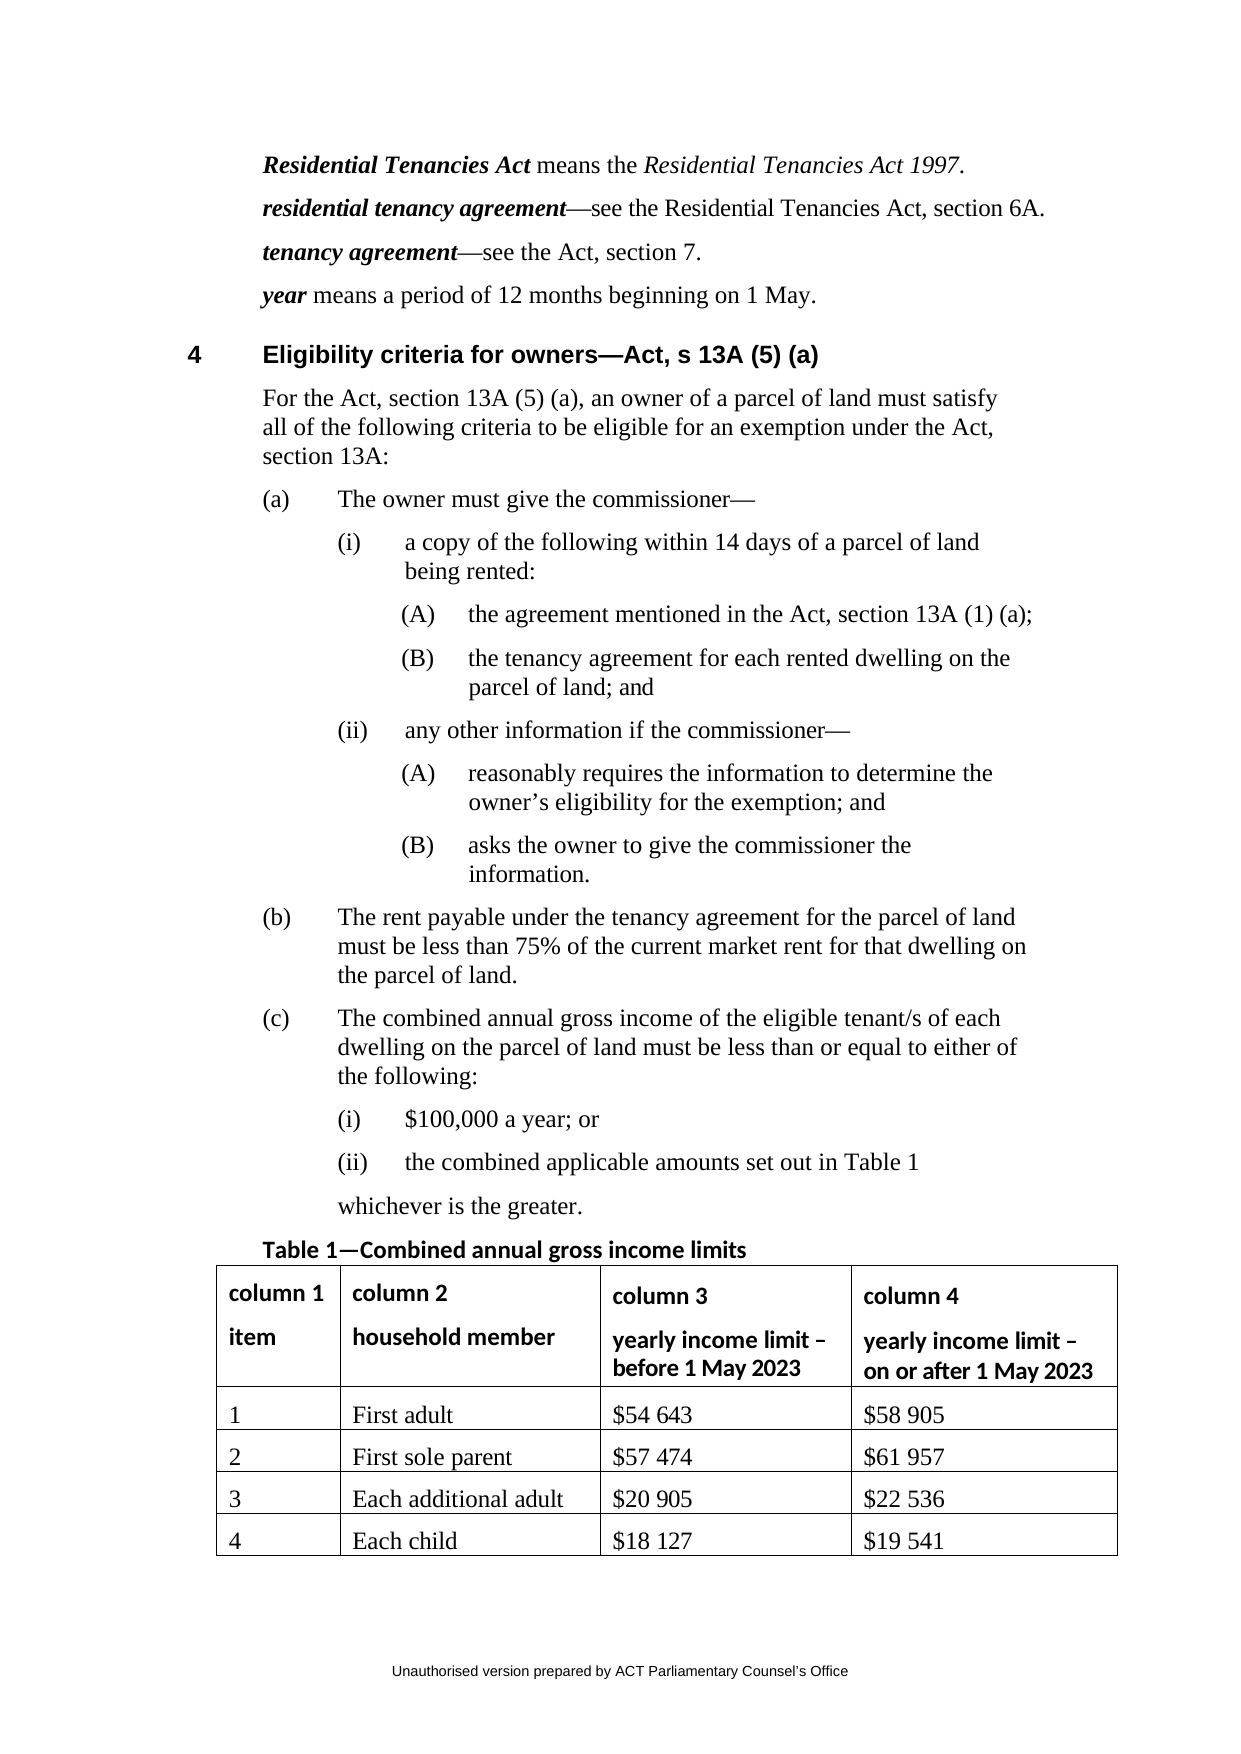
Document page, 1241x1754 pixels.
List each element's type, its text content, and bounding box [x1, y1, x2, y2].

table_cell 1 [217, 1387, 340, 1428]
list the agreement mentioned in the Act, section 13A (1) (a); [401, 599, 1053, 628]
text tenancy agreement—see the Act, section 7. [262, 237, 1053, 265]
table_cell $57 474 [601, 1430, 851, 1471]
table_cell First adult [341, 1387, 600, 1428]
table_cell $22 536 [852, 1472, 1117, 1513]
table_header column 3 yearly income limit – before 1 May 2023 [601, 1266, 851, 1386]
list Residential Tenancies Act means the Residential Tenancies Act 1997. [262, 150, 1053, 179]
list the tenancy agreement for each rented dwelling on the parcel of land; and [401, 643, 1053, 700]
table_cell $19 541 [852, 1514, 1117, 1555]
list reasonably requires the information to determine the owner’s eligibility for the exemption; and [401, 758, 1053, 816]
list The rent payable under the tenancy agreement for the parcel of land must be less than 75% of the current market rent for that dwelling on the parcel of land. [262, 902, 1053, 989]
list For the Act, section 13A (5) (a), an owner of a parcel of land must satisfy all of the following criteria to be eligible for an exemption under the Act, section 13A: [262, 383, 1028, 469]
list asks the owner to give the commissioner the information. [401, 830, 1028, 888]
table_header column 2 household member [341, 1266, 600, 1386]
list the combined applicable amounts set out in Table 1 [337, 1147, 1029, 1176]
table_cell $58 905 [852, 1387, 1117, 1428]
table_cell Each child [341, 1514, 600, 1555]
list any other information if the commissioner— [337, 715, 1053, 744]
list The combined annual gross income of the eligible tenant/s of each dwelling on the parcel of land must be less than or equal to either of the following: [262, 1003, 1053, 1089]
text year means a period of 12 months beginning on 1 May. [262, 280, 1053, 309]
table_header column 4 yearly income limit – on or after 1 May 2023 [852, 1266, 1117, 1386]
text residential tenancy agreement—see the Residential Tenancies Act, section 6A. [262, 193, 1053, 222]
table_cell $18 127 [601, 1514, 851, 1555]
text 4 Eligibility criteria for owners—Act, s 13A (5) (a) [187, 340, 1053, 369]
table_header column 1 item [217, 1266, 340, 1386]
table_cell 3 [217, 1472, 340, 1513]
table_cell First sole parent [341, 1430, 600, 1471]
list $100,000 a year; or [337, 1104, 1029, 1133]
list whichever is the greater. [337, 1191, 1053, 1219]
table_cell $20 905 [601, 1472, 851, 1513]
table_cell Each additional adult [341, 1472, 600, 1513]
table_cell 4 [217, 1514, 340, 1555]
table_cell 2 [217, 1430, 340, 1471]
list a copy of the following within 14 days of a parcel of land being rented: [337, 527, 1028, 585]
subtitle Table 1—Combined annual gross income limits [262, 1234, 1053, 1265]
table_cell $54 643 [601, 1387, 851, 1428]
list The owner must give the commissioner— [262, 484, 1053, 513]
table_cell $61 957 [852, 1430, 1117, 1471]
